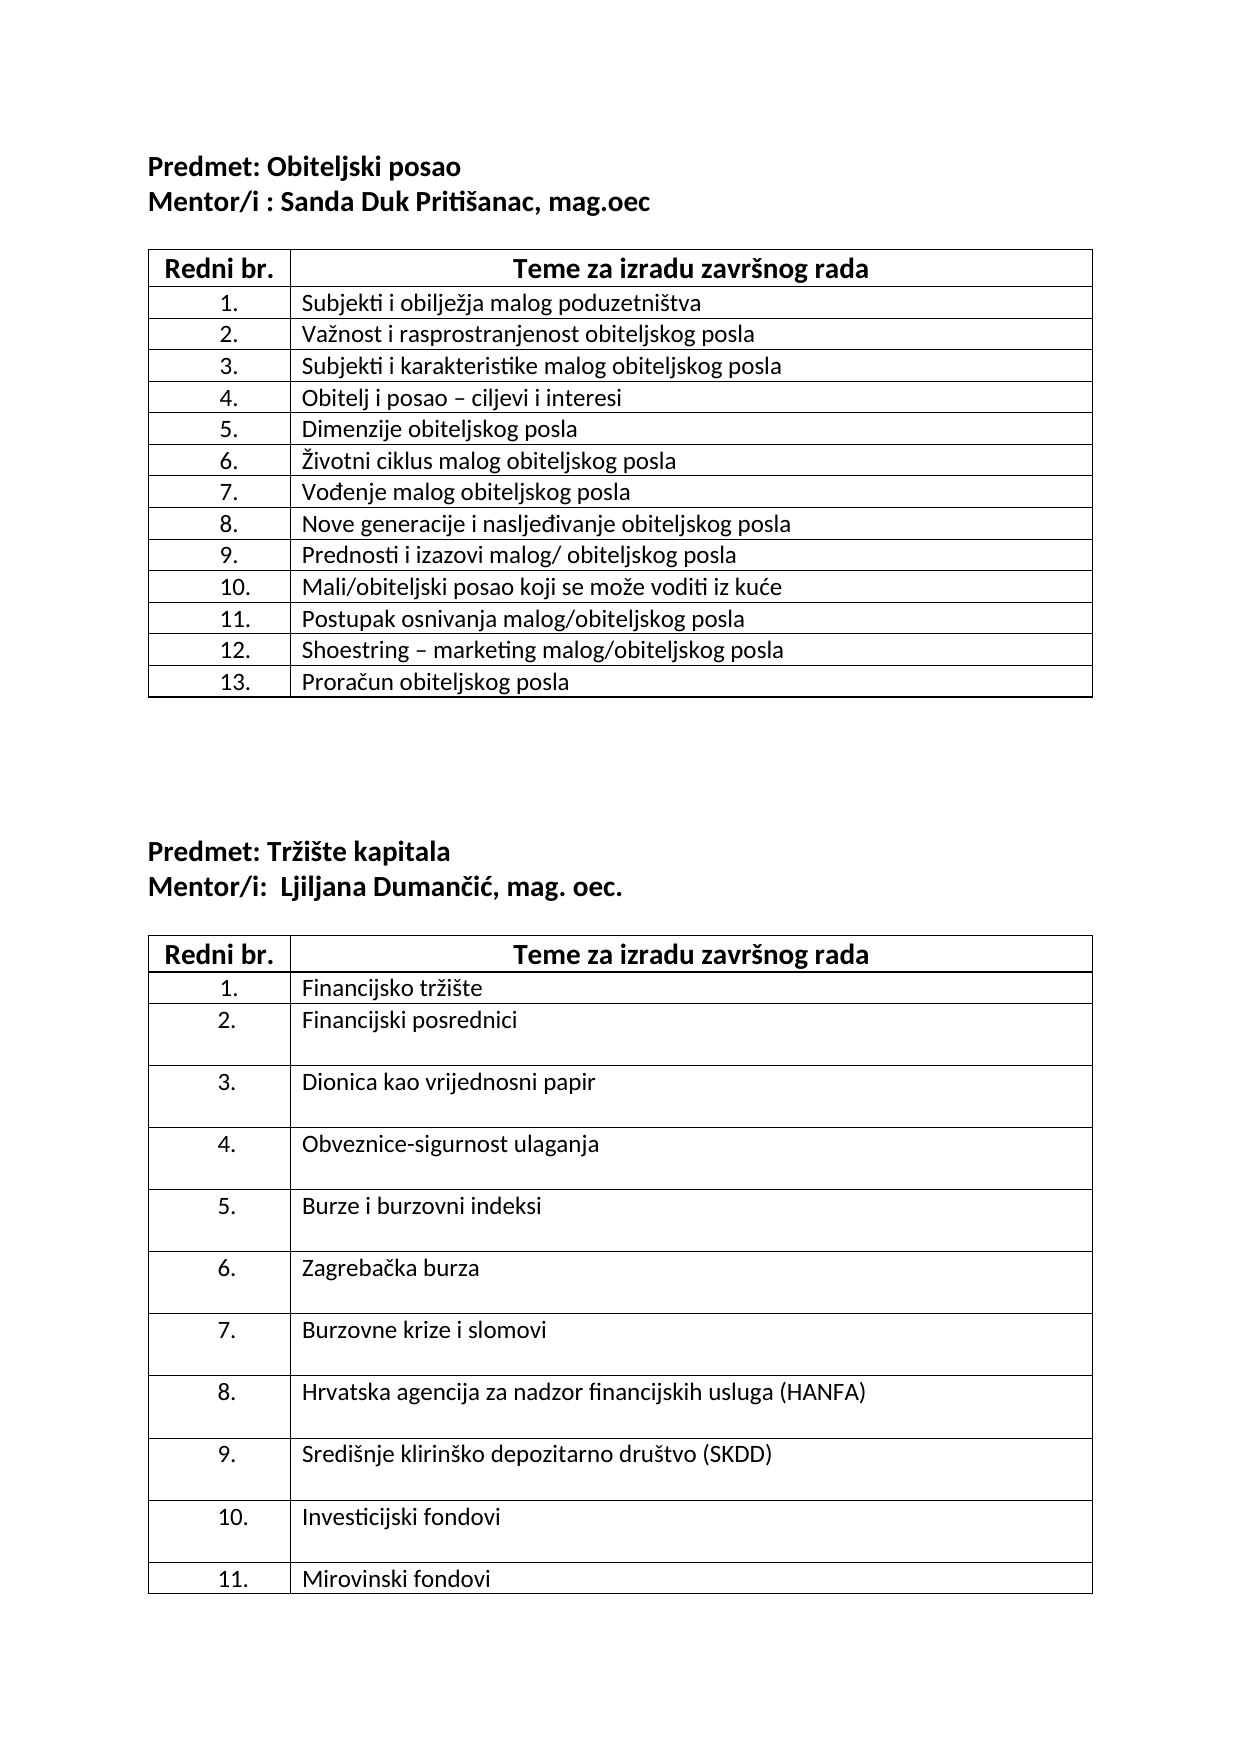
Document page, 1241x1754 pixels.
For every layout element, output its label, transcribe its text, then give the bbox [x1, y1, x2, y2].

table_cell Vođenje malog obiteljskog posla [291, 476, 1092, 507]
table_header Teme za izradu završnog rada [291, 250, 1092, 286]
table_cell Investicijski fondovi [291, 1501, 1092, 1562]
table_cell Prednosti i izazovi malog/ obiteljskog posla [291, 540, 1092, 570]
table_cell [149, 1066, 290, 1127]
text Predmet: Tržište kapitala [148, 833, 1093, 868]
table_cell [149, 1439, 290, 1499]
table_cell Subjekti i karakteristike malog obiteljskog posla [291, 350, 1092, 381]
table_cell Burzovne krize i slomovi [291, 1314, 1092, 1375]
table_cell Burze i burzovni indeksi [291, 1190, 1092, 1251]
table_cell [149, 382, 290, 412]
table_cell [149, 1252, 290, 1313]
table_cell Proračun obiteljskog posla [291, 666, 1092, 696]
table_cell [149, 445, 290, 475]
table_cell Dionica kao vrijednosni papir [291, 1066, 1092, 1127]
table_cell Dimenzije obiteljskog posla [291, 413, 1092, 444]
table_cell [149, 287, 290, 318]
table_cell [149, 1128, 290, 1189]
table_cell [149, 973, 290, 1003]
text Predmet: Obiteljski posao [148, 148, 1093, 183]
table_header Redni br. [149, 250, 290, 286]
table_cell [149, 350, 290, 381]
table_cell [149, 634, 290, 665]
table_cell Nove generacije i nasljeđivanje obiteljskog posla [291, 508, 1092, 538]
table_header Teme za izradu završnog rada [291, 936, 1092, 971]
table_cell Postupak osnivanja malog/obiteljskog posla [291, 603, 1092, 633]
table_cell [149, 1376, 290, 1437]
table_cell Hrvatska agencija za nadzor financijskih usluga (HANFA) [291, 1376, 1092, 1437]
table_cell [149, 1563, 290, 1593]
text Mentor/i: Ljiljana Dumančić, mag. oec. [148, 868, 1093, 904]
table_cell Važnost i rasprostranjenost obiteljskog posla [291, 319, 1092, 349]
table_cell Središnje klirinško depozitarno društvo (SKDD) [291, 1439, 1092, 1499]
table_cell Zagrebačka burza [291, 1252, 1092, 1313]
table_cell [149, 1501, 290, 1562]
table_cell [149, 1314, 290, 1375]
table_cell [149, 603, 290, 633]
table_cell [149, 1004, 290, 1065]
table_cell Shoestring – marketing malog/obiteljskog posla [291, 634, 1092, 665]
table_cell [149, 319, 290, 349]
table_cell Financijski posrednici [291, 1004, 1092, 1065]
table_cell Subjekti i obilježja malog poduzetništva [291, 287, 1092, 318]
table_cell Životni ciklus malog obiteljskog posla [291, 445, 1092, 475]
table_cell [149, 1190, 290, 1251]
table_cell Mali/obiteljski posao koji se može voditi iz kuće [291, 571, 1092, 602]
table_cell Obitelj i posao – ciljevi i interesi [291, 382, 1092, 412]
text Mentor/i : Sanda Duk Pritišanac, mag.oec [148, 183, 1093, 219]
table_cell [149, 571, 290, 602]
table_cell [149, 476, 290, 507]
table_cell Obveznice-sigurnost ulaganja [291, 1128, 1092, 1189]
table_cell Financijsko tržište [291, 973, 1092, 1003]
table_cell [149, 413, 290, 444]
table_cell [149, 540, 290, 570]
table_cell Mirovinski fondovi [291, 1563, 1092, 1593]
table_header Redni br. [149, 936, 290, 971]
table_cell [149, 508, 290, 538]
table_cell [149, 666, 290, 696]
